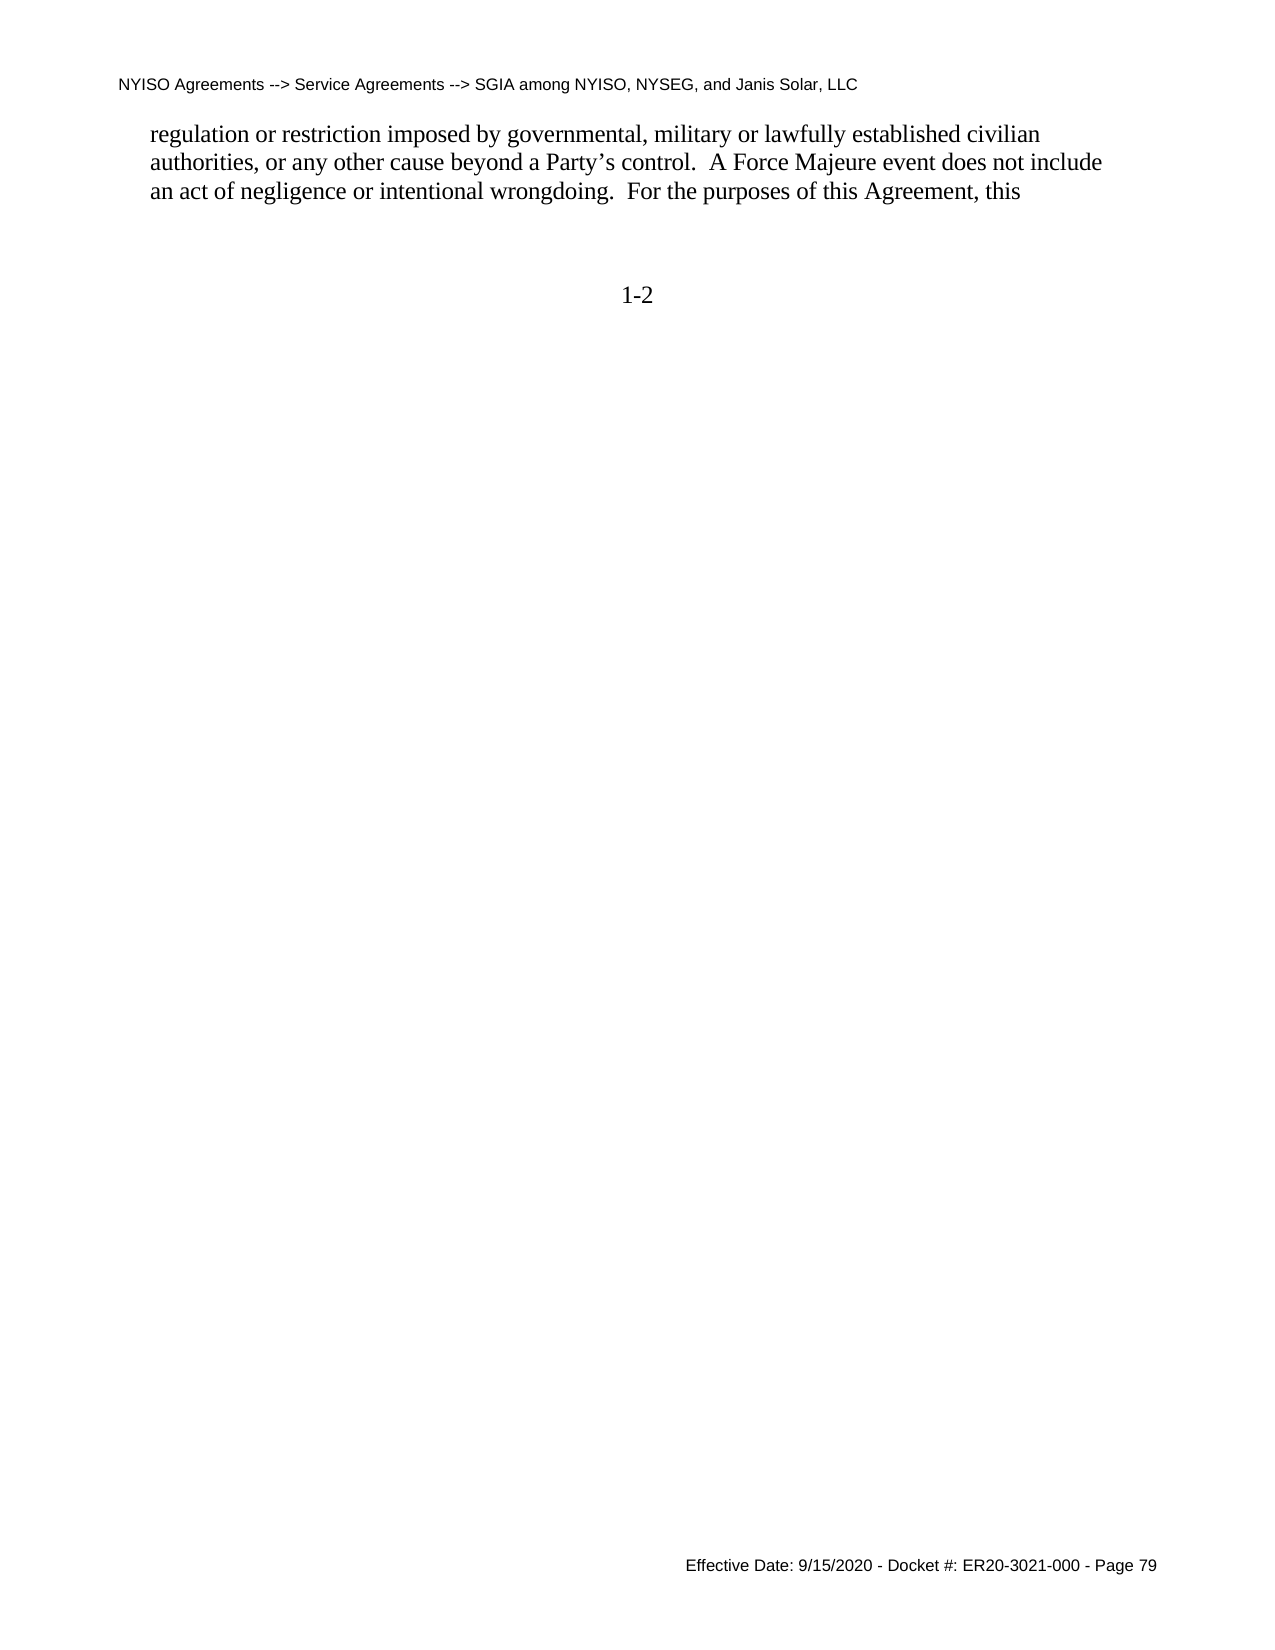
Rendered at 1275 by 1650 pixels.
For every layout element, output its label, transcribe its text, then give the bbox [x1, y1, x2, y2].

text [150, 119, 1142, 205]
text 1-2 [621, 281, 1275, 309]
